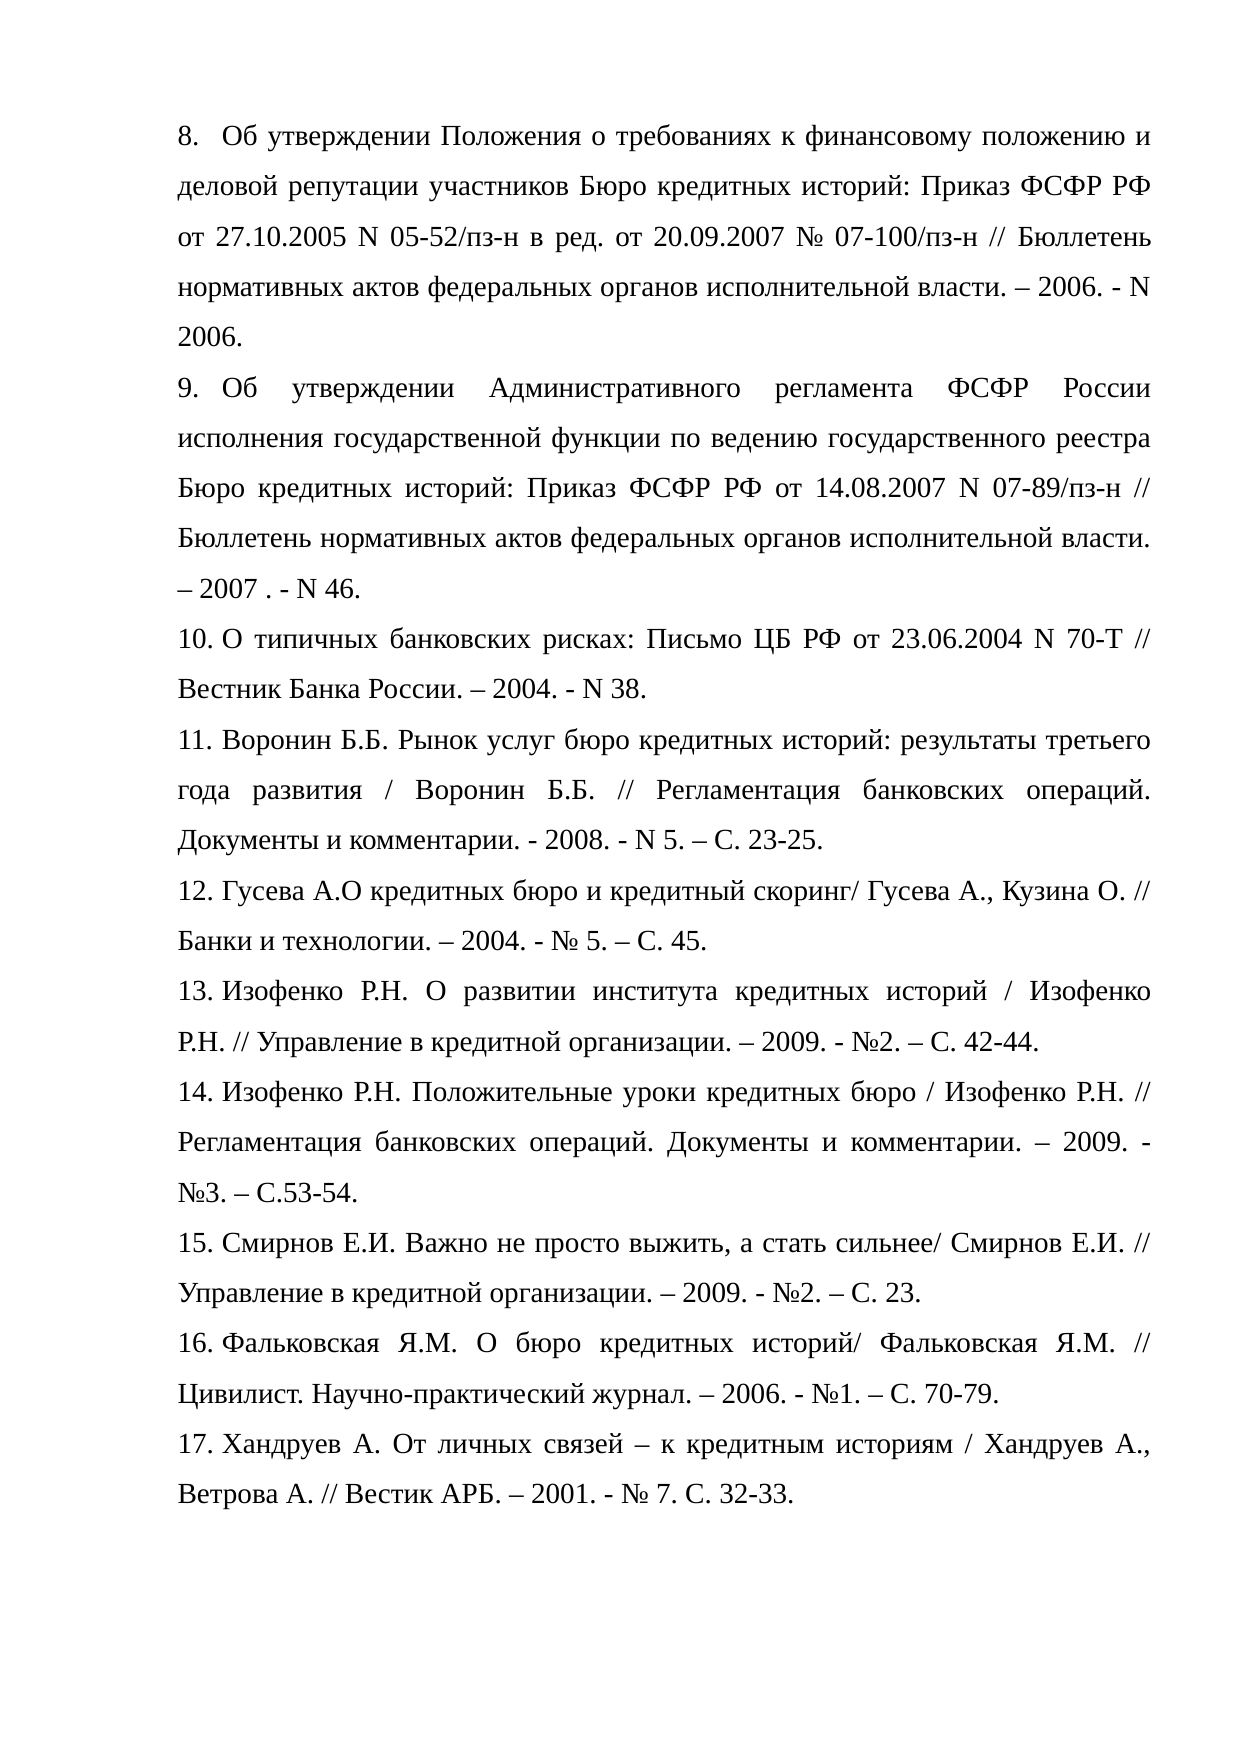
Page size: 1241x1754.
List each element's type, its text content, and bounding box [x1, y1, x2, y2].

subtitle О типичных банковских рисках: Письмо ЦБ РФ от 23.06.2004 N 70-Т // Вестник Банка России. – 2004. - N 38. [177, 621, 1152, 705]
subtitle Изофенко Р.Н. О развитии института кредитных историй / Изофенко Р.Н. // Управление в кредитной организации. – 2009. - №2. – С. 42-44. [177, 973, 1152, 1057]
subtitle Об утверждении Положения о требованиях к финансовому положению и деловой репутации участников Бюро кредитных историй: Приказ ФСФР РФ от 27.10.2005 N 05-52/пз-н в ред. от 20.09.2007 № 07-100/пз-н // Бюллетень нормативных актов федеральных органов исполнительной власти. – 2006. - N 2006. [177, 118, 1152, 353]
subtitle Фальковская Я.М. О бюро кредитных историй/ Фальковская Я.М. // Цивилист. Научно-практический журнал. – 2006. - №1. – С. 70-79. [177, 1326, 1152, 1409]
subtitle Воронин Б.Б. Рынок услуг бюро кредитных историй: результаты третьего года развития / Воронин Б.Б. // Регламентация банковских операций. Документы и комментарии. - 2008. - N 5. – С. 23-25. [177, 722, 1152, 856]
subtitle Изофенко Р.Н. Положительные уроки кредитных бюро / Изофенко Р.Н. // Регламентация банковских операций. Документы и комментарии. – 2009. - №3. – С.53-54. [177, 1074, 1152, 1208]
subtitle Хандруев А. От личных связей – к кредитным историям / Хандруев А., Ветрова А. // Вестик АРБ. – 2001. - № 7. С. 32-33. [177, 1426, 1152, 1510]
subtitle Об утверждении Административного регламента ФСФР России исполнения государственной функции по ведению государственного реестра Бюро кредитных историй: Приказ ФСФР РФ от 14.08.2007 N 07-89/пз-н // Бюллетень нормативных актов федеральных органов исполнительной власти. – 2007 . - N 46. [177, 370, 1152, 604]
subtitle Гусева А.О кредитных бюро и кредитный скоринг/ Гусева А., Кузина О. // Банки и технологии. – 2004. - № 5. – С. 45. [177, 873, 1152, 957]
subtitle Смирнов Е.И. Важно не просто выжить, а стать сильнее/ Смирнов Е.И. // Управление в кредитной организации. – 2009. - №2. – С. 23. [177, 1225, 1152, 1309]
